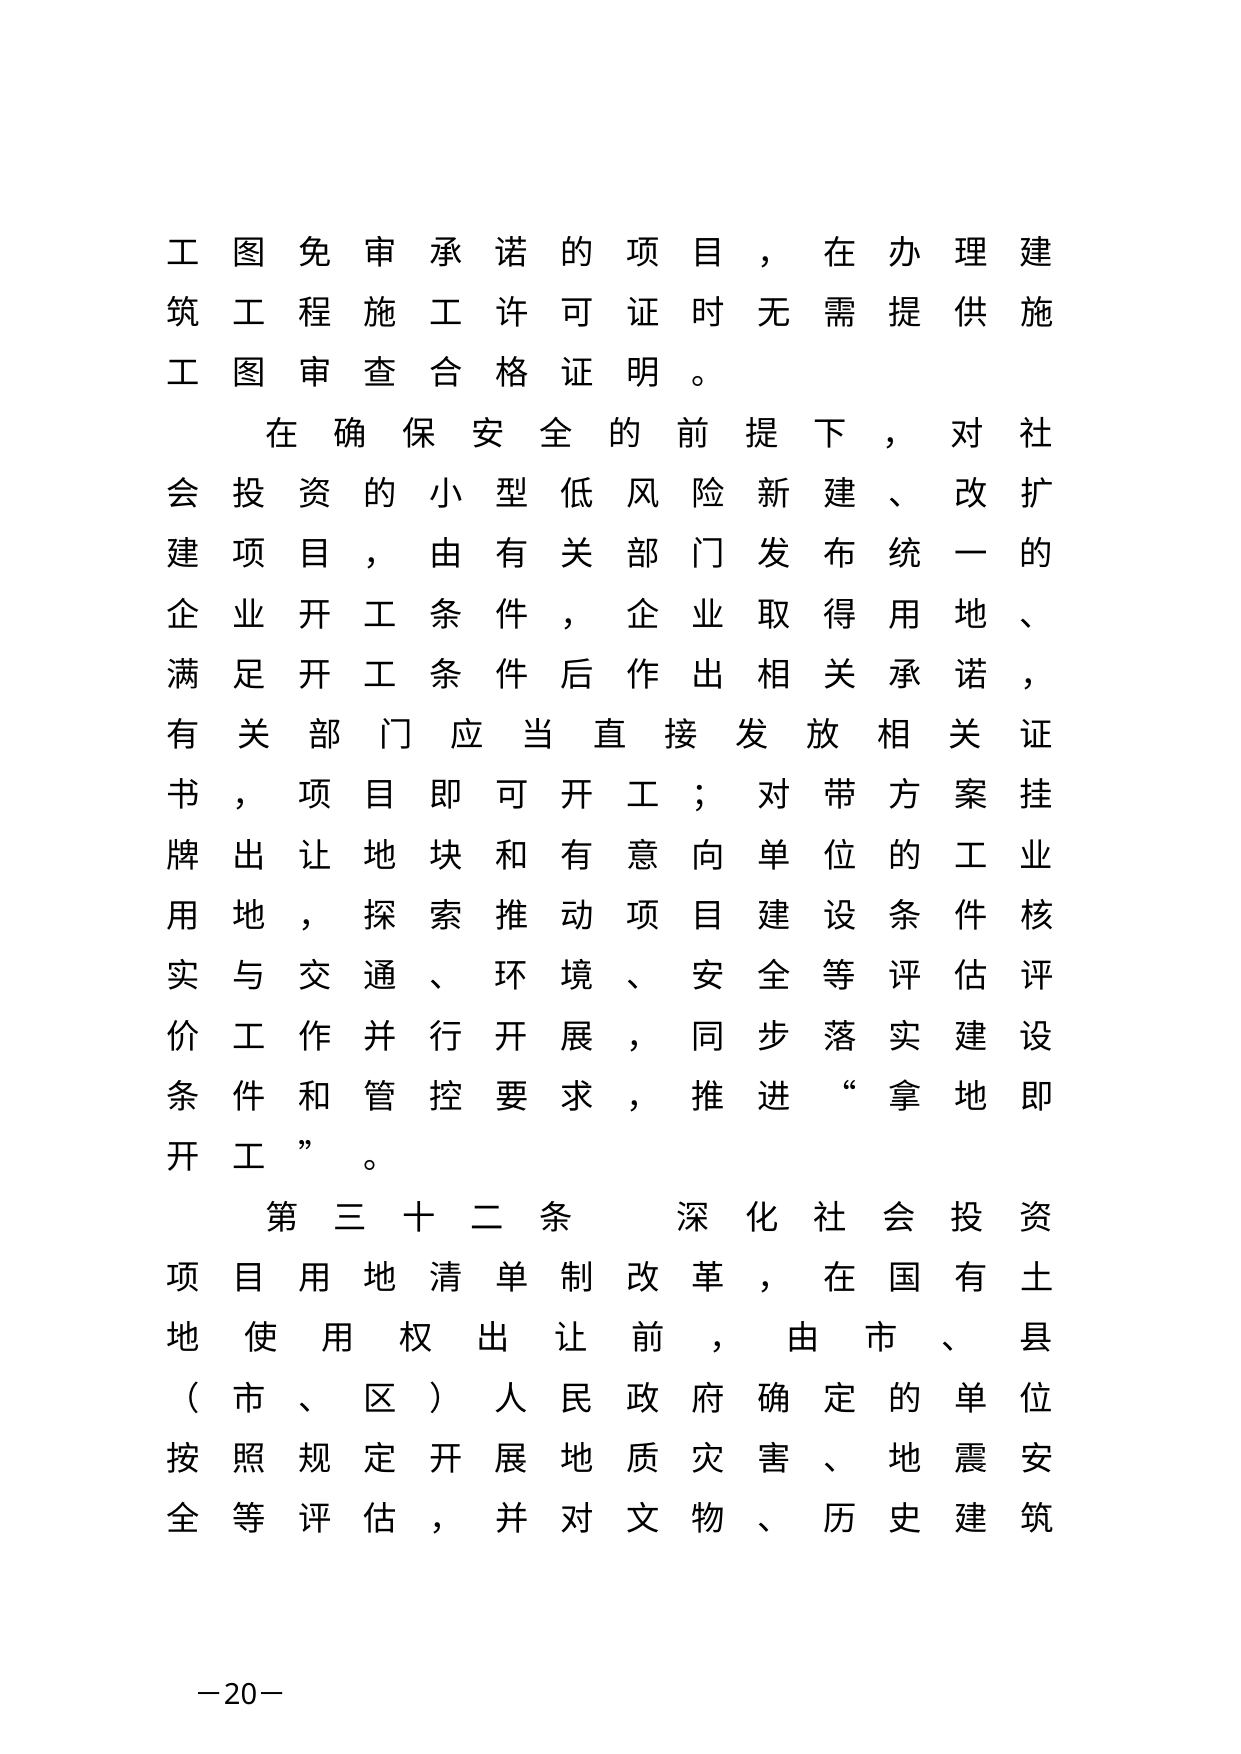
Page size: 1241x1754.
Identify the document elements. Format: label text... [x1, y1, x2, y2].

text 在确保安全的前提下，对社会投资的小型低风险新建、改扩建项目，由有关部门发布统一的企业开工条件，企业取得用地、满足开工条件后作出相关承诺，有关部门应当直接发放相关证书，项目即可开工；对带方案挂牌出让地块和有意向单位的工业用地，探索推动项目建设条件核实与交通、环境、安全等评估评价工作并行开展，同步落实建设条件和管控要求，推进“拿地即开工”。 [167, 400, 1085, 1184]
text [167, 219, 1085, 400]
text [167, 1184, 1085, 1546]
